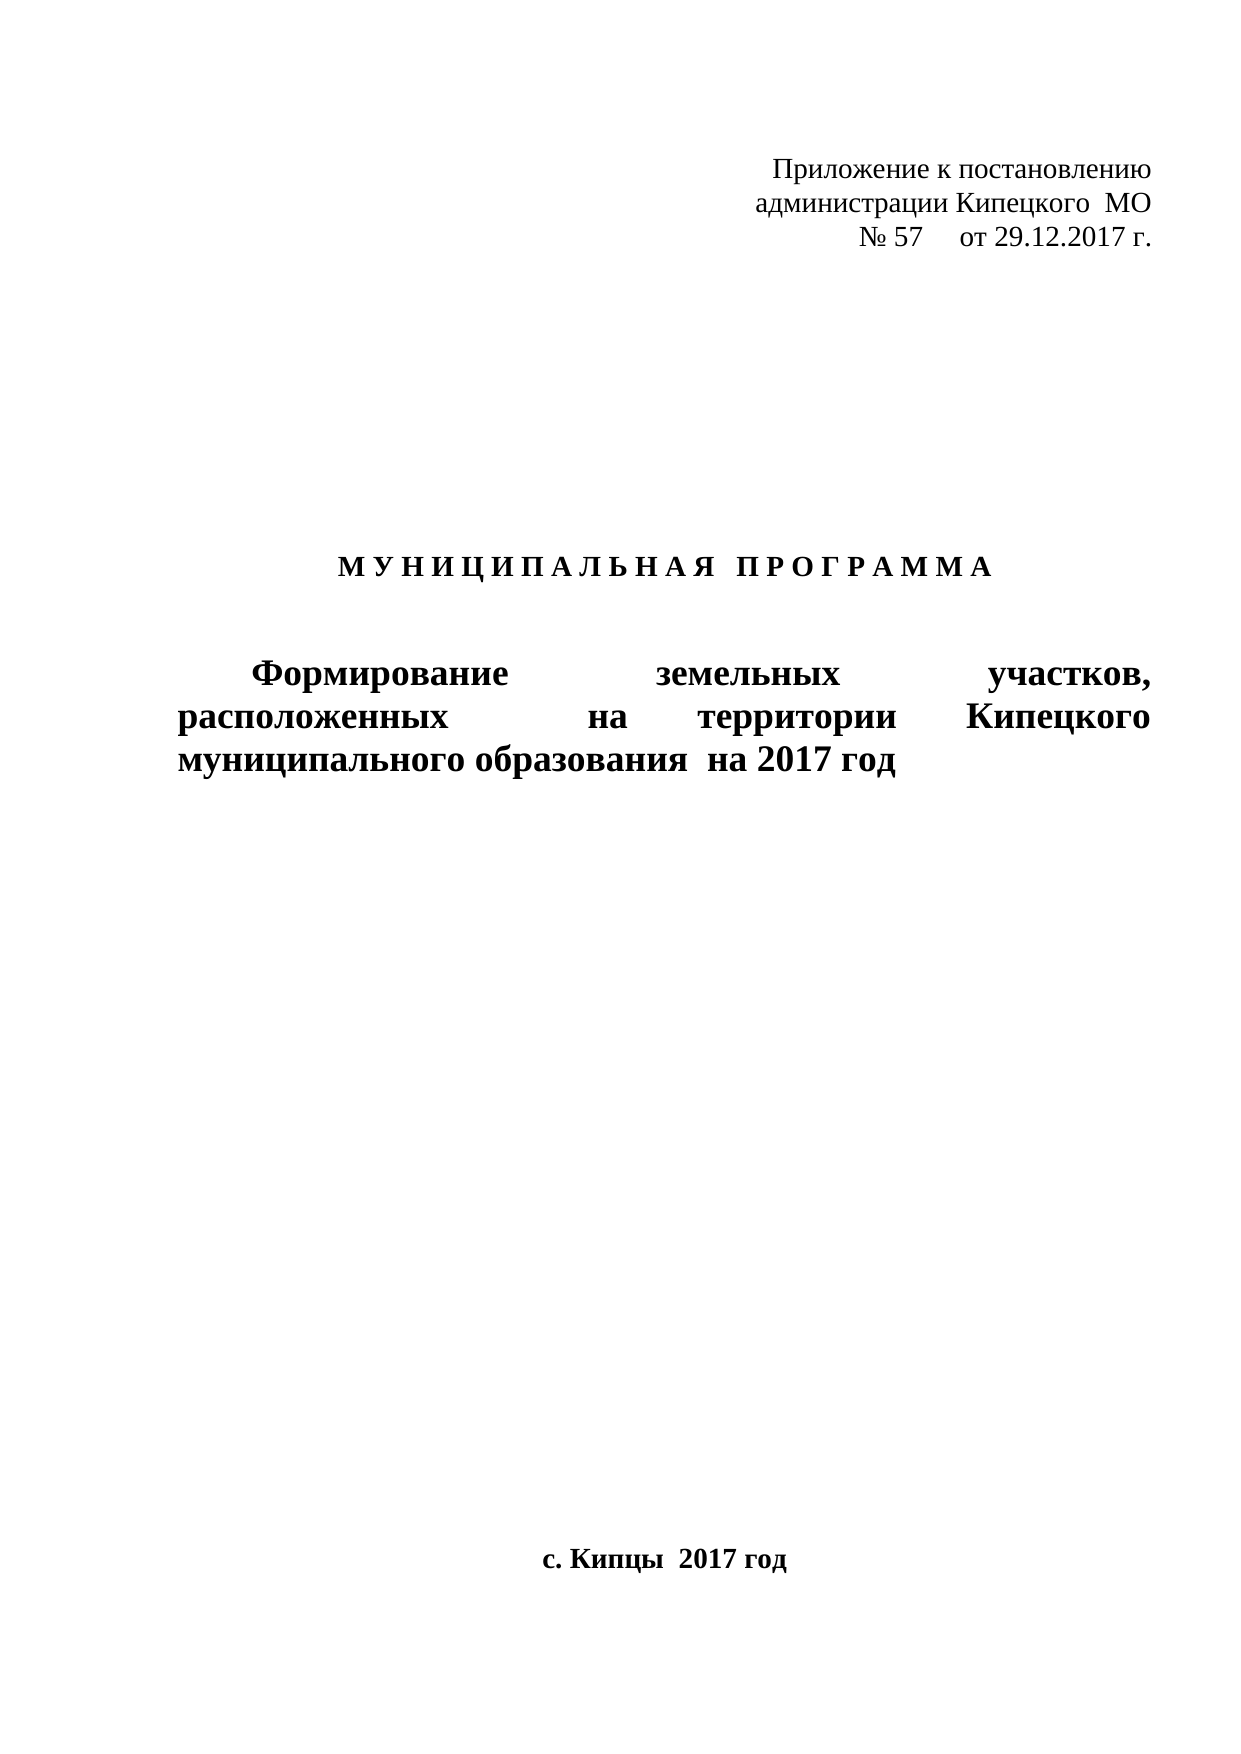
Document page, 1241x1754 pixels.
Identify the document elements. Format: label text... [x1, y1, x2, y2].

text Приложение к постановлению [177, 152, 1152, 185]
text с. Кипцы 2017 год [177, 1541, 1152, 1575]
text администрации Кипецкого МО [177, 185, 1152, 219]
text Формирование земельных участков, расположенных на территории Кипецкого муниципального образования на 2017 год [177, 650, 1152, 779]
text № 57 от 29.12.2017 г. [177, 219, 1152, 252]
text М У Н И Ц И П А Л Ь Н А Я П Р О Г Р А М М А [177, 549, 1152, 583]
